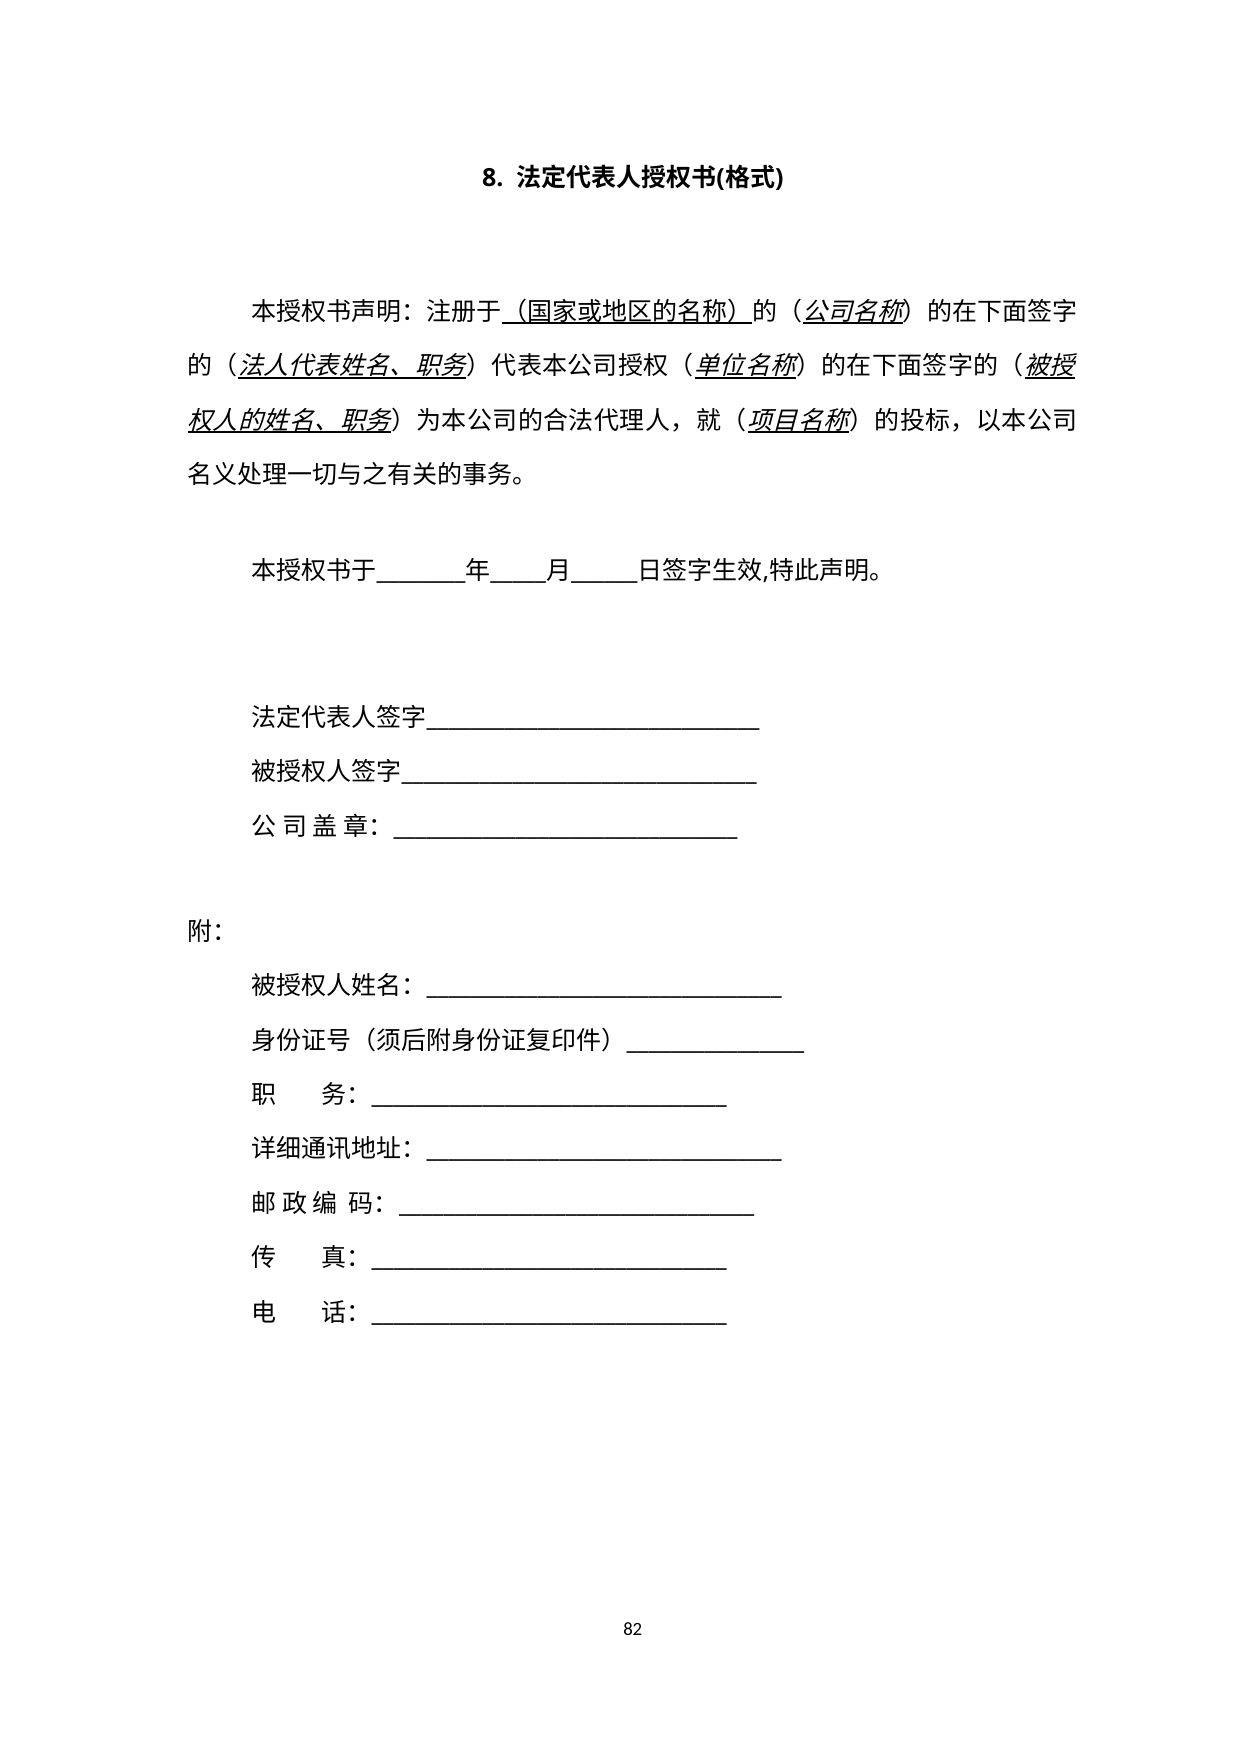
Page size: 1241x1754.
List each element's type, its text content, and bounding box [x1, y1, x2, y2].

text 本授权书声明：注册于（国家或地区的名称）的（公司名称）的在下面签字的（法人代表姓名、职务）代表本公司授权（单位名称）的在下面签字的（被授权人的姓名、职务）为本公司的合法代理人，就（项目名称）的投标，以本公司名义处理一切与之有关的事务。 [187, 291, 1078, 536]
text 被授权人姓名：________________________________ [187, 966, 1078, 1002]
text 被授权人签字________________________________ [187, 752, 1078, 788]
text 邮 政 编 码：________________________________ [187, 1183, 1078, 1219]
subtitle 8. 法定代表人授权书(格式) [187, 157, 1078, 193]
text 电 话：________________________________ [187, 1292, 1078, 1328]
text 传 真：________________________________ [187, 1238, 1078, 1274]
text 本授权书于________年_____月______日签字生效,特此声明。 [187, 550, 1078, 631]
text 详细通讯地址：________________________________ [187, 1129, 1078, 1165]
text 法定代表人签字______________________________ [187, 697, 1078, 733]
text 附： [187, 911, 1078, 948]
text 公 司 盖 章：_______________________________ [187, 806, 1078, 842]
text 职 务：________________________________ [187, 1074, 1078, 1111]
text 身份证号（须后附身份证复印件）________________ [187, 1020, 1078, 1056]
